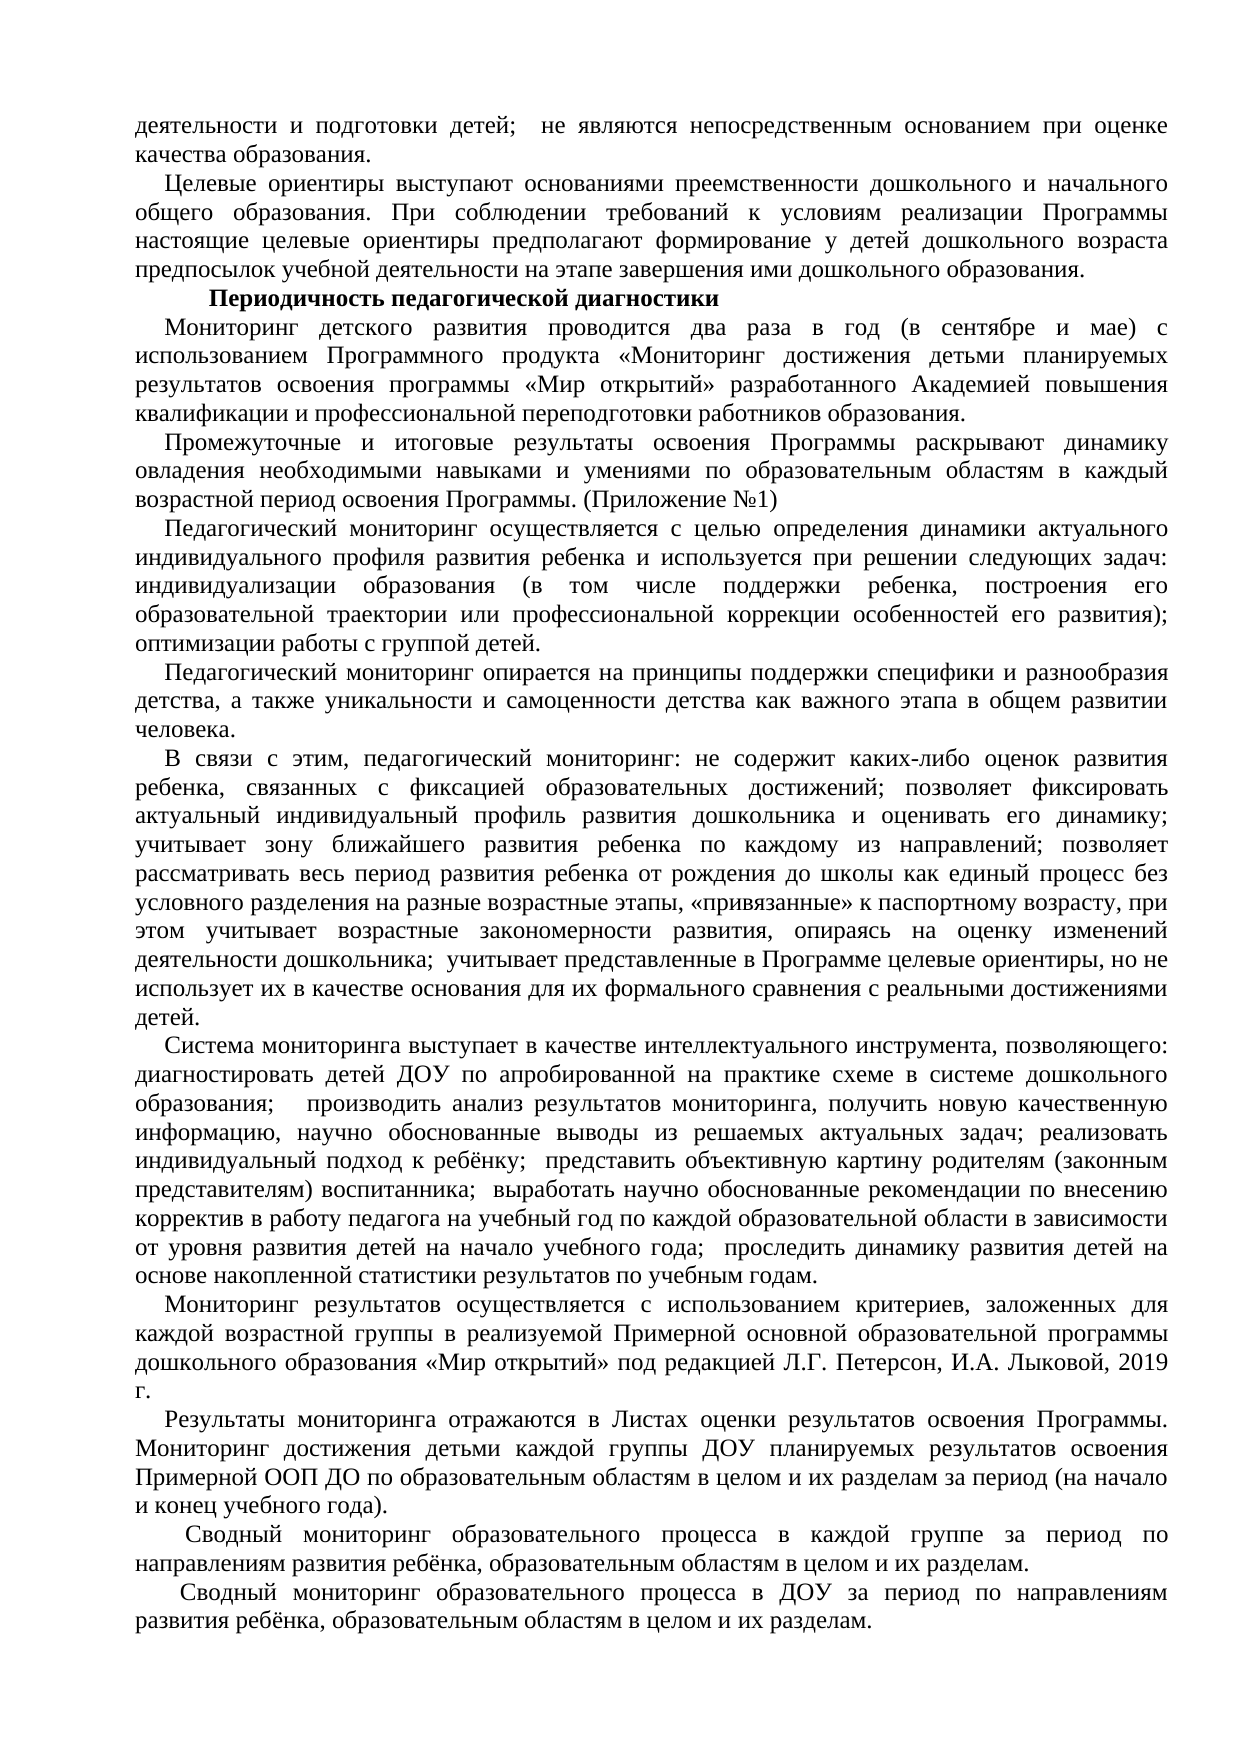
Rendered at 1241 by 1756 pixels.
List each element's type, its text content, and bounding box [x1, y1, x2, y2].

text Система мониторинга выступает в качестве интеллектуального инструмента, позволяющего: диагностировать детей ДОУ по апробированной на практике схеме в системе дошкольного образования; производить анализ результатов мониторинга, получить новую качественную информацию, научно обоснованные выводы из решаемых актуальных задач; реализовать индивидуальный подход к ребёнку; представить объективную картину родителям (законным представителям) воспитанника; выработать научно обоснованные рекомендации по внесению корректив в работу педагога на учебный год по каждой образовательной области в зависимости от уровня развития детей на начало учебного года; проследить динамику развития детей на основе накопленной статистики результатов по учебным годам. [135, 1030, 1169, 1289]
text Мониторинг результатов осуществляется с использованием критериев, заложенных для каждой возрастной группы в реализуемой Примерной основной образовательной программы дошкольного образования «Мир открытий» под редакцией Л.Г. Петерсон, И.А. Лыковой, 2019 г. [135, 1289, 1169, 1404]
text Педагогический мониторинг осуществляется с целью определения динамики актуального индивидуального профиля развития ребенка и используется при решении следующих задач: индивидуализации образования (в том числе поддержки ребенка, построения его образовательной траектории или профессиональной коррекции особенностей его развития); оптимизации работы с группой детей. [135, 513, 1169, 657]
text Сводный мониторинг образовательного процесса в каждой группе за период по направлениям развития ребёнка, образовательным областям в целом и их разделам. [135, 1519, 1169, 1577]
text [135, 110, 1169, 168]
text В связи с этим, педагогический мониторинг: не содержит каких-либо оценок развития ребенка, связанных с фиксацией образовательных достижений; позволяет фиксировать актуальный индивидуальный профиль развития дошкольника и оценивать его динамику; учитывает зону ближайшего развития ребенка по каждому из направлений; позволяет рассматривать весь период развития ребенка от рождения до школы как единый процесс без условного разделения на разные возрастные этапы, «привязанные» к паспортному возрасту, при этом учитывает возрастные закономерности развития, опираясь на оценку изменений деятельности дошкольника; учитывает представленные в Программе целевые ориентиры, но не использует их в качестве основания для их формального сравнения с реальными достижениями детей. [135, 743, 1169, 1030]
text Педагогический мониторинг опирается на принципы поддержки специфики и разнообразия детства, а также уникальности и самоценности детства как важного этапа в общем развитии человека. [135, 657, 1169, 743]
text Промежуточные и итоговые результаты освоения Программы раскрывают динамику овладения необходимыми навыками и умениями по образовательным областям в каждый возрастной период освоения Программы. (Приложение №1) [135, 427, 1169, 513]
text Мониторинг детского развития проводится два раза в год (в сентябре и мае) с использованием Программного продукта «Мониторинг достижения детьми планируемых результатов освоения программы «Мир открытий» разработанного Академией повышения квалификации и профессиональной переподготовки работников образования. [135, 312, 1169, 427]
text Сводный мониторинг образовательного процесса в ДОУ за период по направлениям развития ребёнка, образовательным областям в целом и их разделам. [135, 1577, 1169, 1634]
text Периодичность педагогической диагностики [135, 283, 1169, 312]
text Целевые ориентиры выступают основаниями преемственности дошкольного и начального общего образования. При соблюдении требований к условиям реализации Программы настоящие целевые ориентиры предполагают формирование у детей дошкольного возраста предпосылок учебной деятельности на этапе завершения ими дошкольного образования. [135, 168, 1169, 283]
text Результаты мониторинга отражаются в Листах оценки результатов освоения Программы. Мониторинг достижения детьми каждой группы ДОУ планируемых результатов освоения Примерной ООП ДО по образовательным областям в целом и их разделам за период (на начало и конец учебного года). [135, 1404, 1169, 1519]
